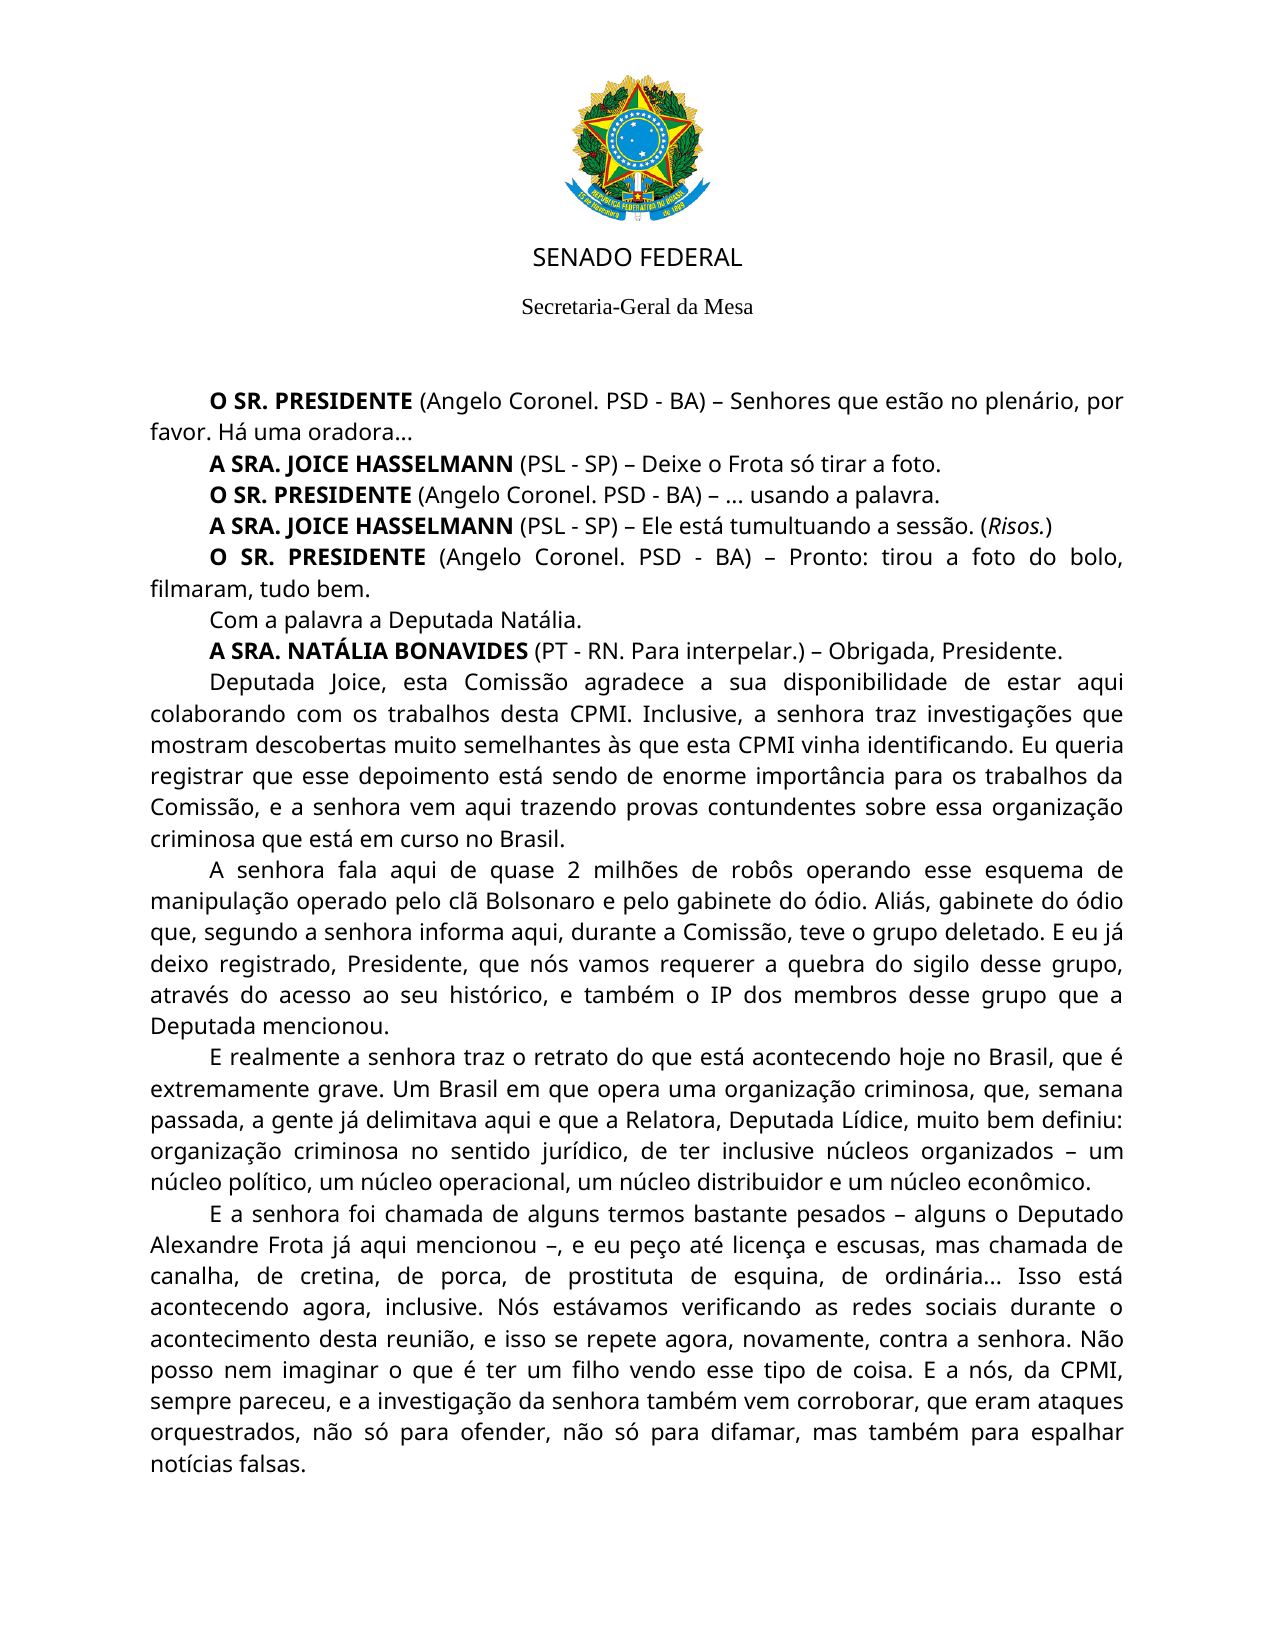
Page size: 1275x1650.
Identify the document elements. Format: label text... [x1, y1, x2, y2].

text Deputada Joice, esta Comissão agradece a sua disponibilidade de estar aqui colaborando com os trabalhos desta CPMI. Inclusive, a senhora traz investigações que mostram descobertas muito semelhantes às que esta CPMI vinha identificando. Eu queria registrar que esse depoimento está sendo de enorme importância para os trabalhos da Comissão, e a senhora vem aqui trazendo provas contundentes sobre essa organização criminosa que está em curso no Brasil. [150, 666, 1125, 854]
text Com a palavra a Deputada Natália. [150, 604, 1125, 635]
text O SR. PRESIDENTE (Angelo Coronel. PSD - BA) – ... usando a palavra. [150, 479, 1125, 510]
text E a senhora foi chamada de alguns termos bastante pesados – alguns o Deputado Alexandre Frota já aqui mencionou –, e eu peço até licença e escusas, mas chamada de canalha, de cretina, de porca, de prostituta de esquina, de ordinária... Isso está acontecendo agora, inclusive. Nós estávamos verificando as redes sociais durante o acontecimento desta reunião, e isso se repete agora, novamente, contra a senhora. Não posso nem imaginar o que é ter um filho vendo esse tipo de coisa. E a nós, da CPMI, sempre pareceu, e a investigação da senhora também vem corroborar, que eram ataques orquestrados, não só para ofender, não só para difamar, mas também para espalhar notícias falsas. [150, 1197, 1125, 1479]
text A SRA. JOICE HASSELMANN (PSL - SP) – Deixe o Frota só tirar a foto. [150, 447, 1125, 479]
text A SRA. JOICE HASSELMANN (PSL - SP) – Ele está tumultuando a sessão. (Risos.) [150, 510, 1125, 541]
text E realmente a senhora traz o retrato do que está acontecendo hoje no Brasil, que é extremamente grave. Um Brasil em que opera uma organização criminosa, que, semana passada, a gente já delimitava aqui e que a Relatora, Deputada Lídice, muito bem definiu: organização criminosa no sentido jurídico, de ter inclusive núcleos organizados – um núcleo político, um núcleo operacional, um núcleo distribuidor e um núcleo econômico. [150, 1041, 1125, 1197]
text A senhora fala aqui de quase 2 milhões de robôs operando esse esquema de manipulação operado pelo clã Bolsonaro e pelo gabinete do ódio. Aliás, gabinete do ódio que, segundo a senhora informa aqui, durante a Comissão, teve o grupo deletado. E eu já deixo registrado, Presidente, que nós vamos requerer a quebra do sigilo desse grupo, através do acesso ao seu histórico, e também o IP dos membros desse grupo que a Deputada mencionou. [150, 854, 1125, 1041]
text O SR. PRESIDENTE (Angelo Coronel. PSD - BA) – Pronto: tirou a foto do bolo, filmaram, tudo bem. [150, 541, 1125, 604]
text O SR. PRESIDENTE (Angelo Coronel. PSD - BA) – Senhores que estão no plenário, por favor. Há uma oradora... [150, 385, 1125, 447]
text A SRA. NATÁLIA BONAVIDES (PT - RN. Para interpelar.) – Obrigada, Presidente. [150, 635, 1125, 666]
picture [564, 75, 711, 221]
